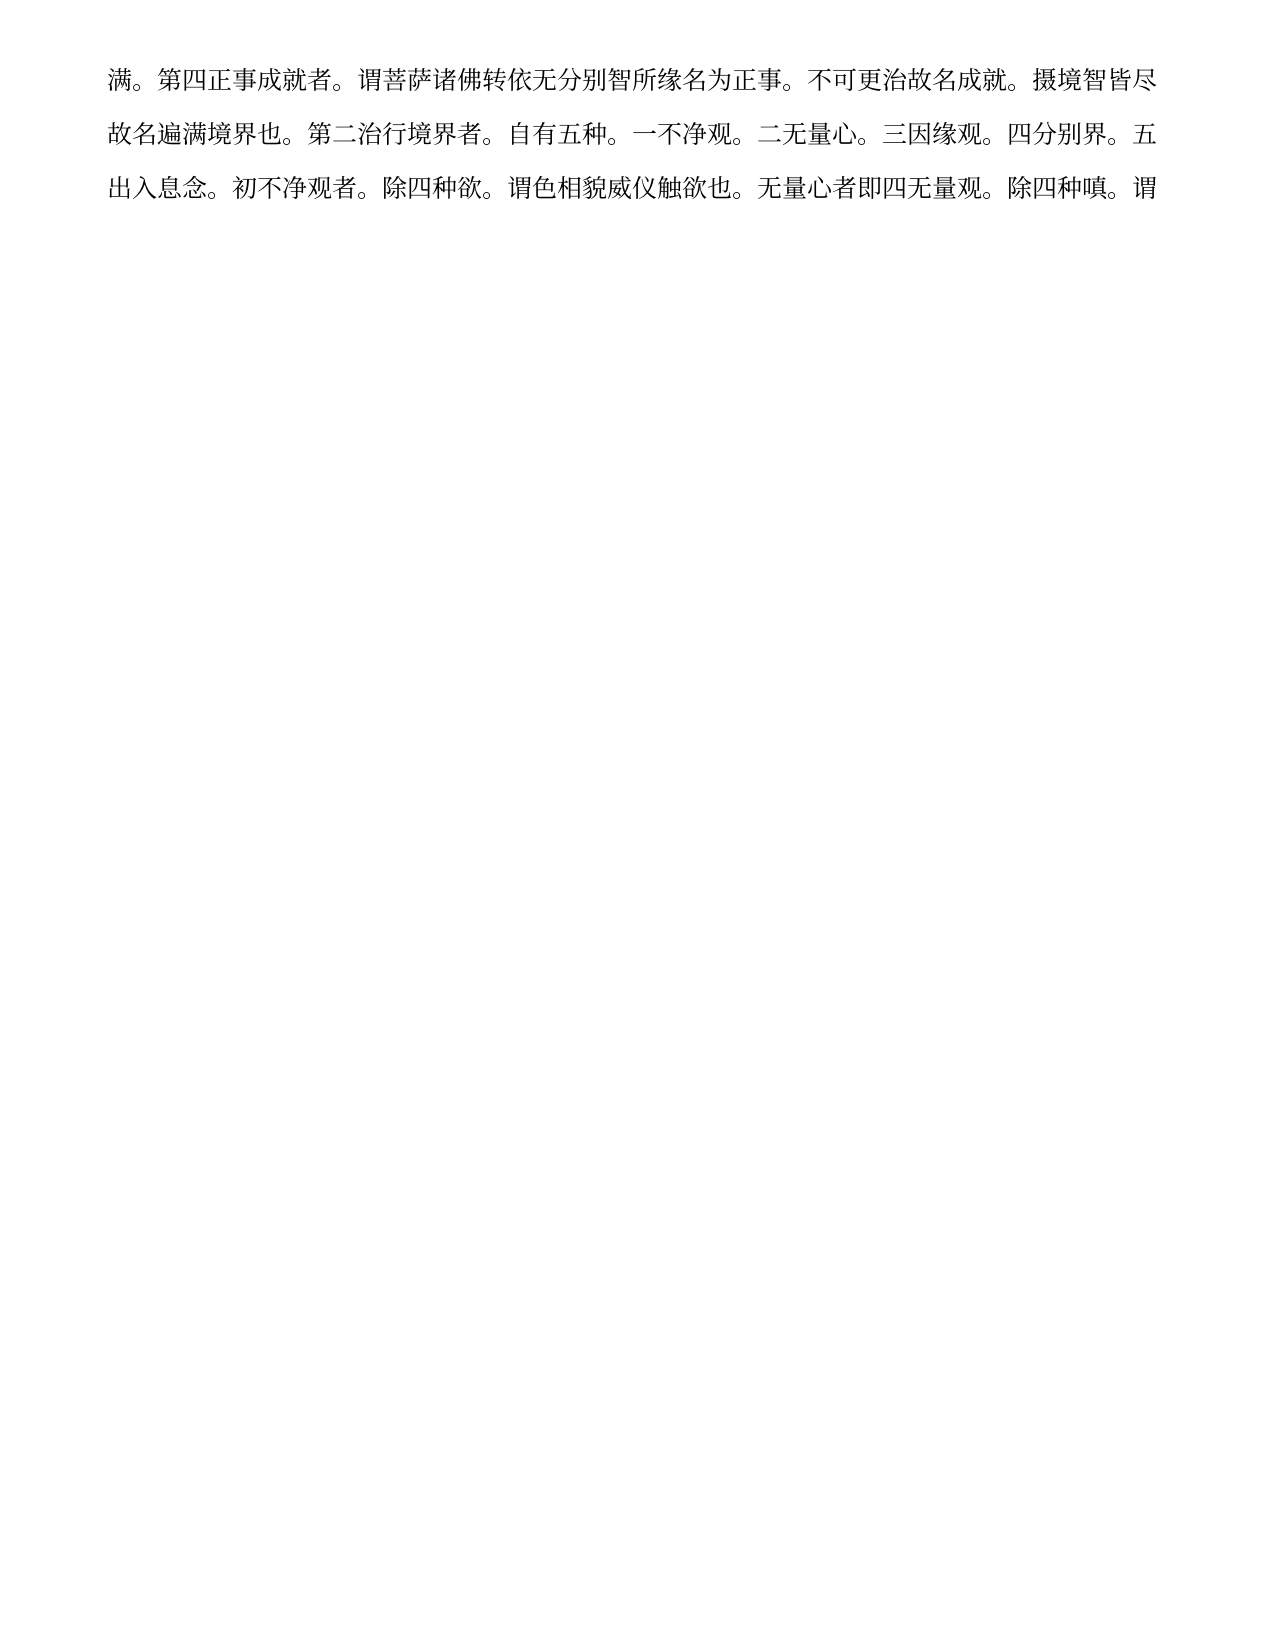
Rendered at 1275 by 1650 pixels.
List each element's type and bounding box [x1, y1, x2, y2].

text [107, 60, 1159, 205]
